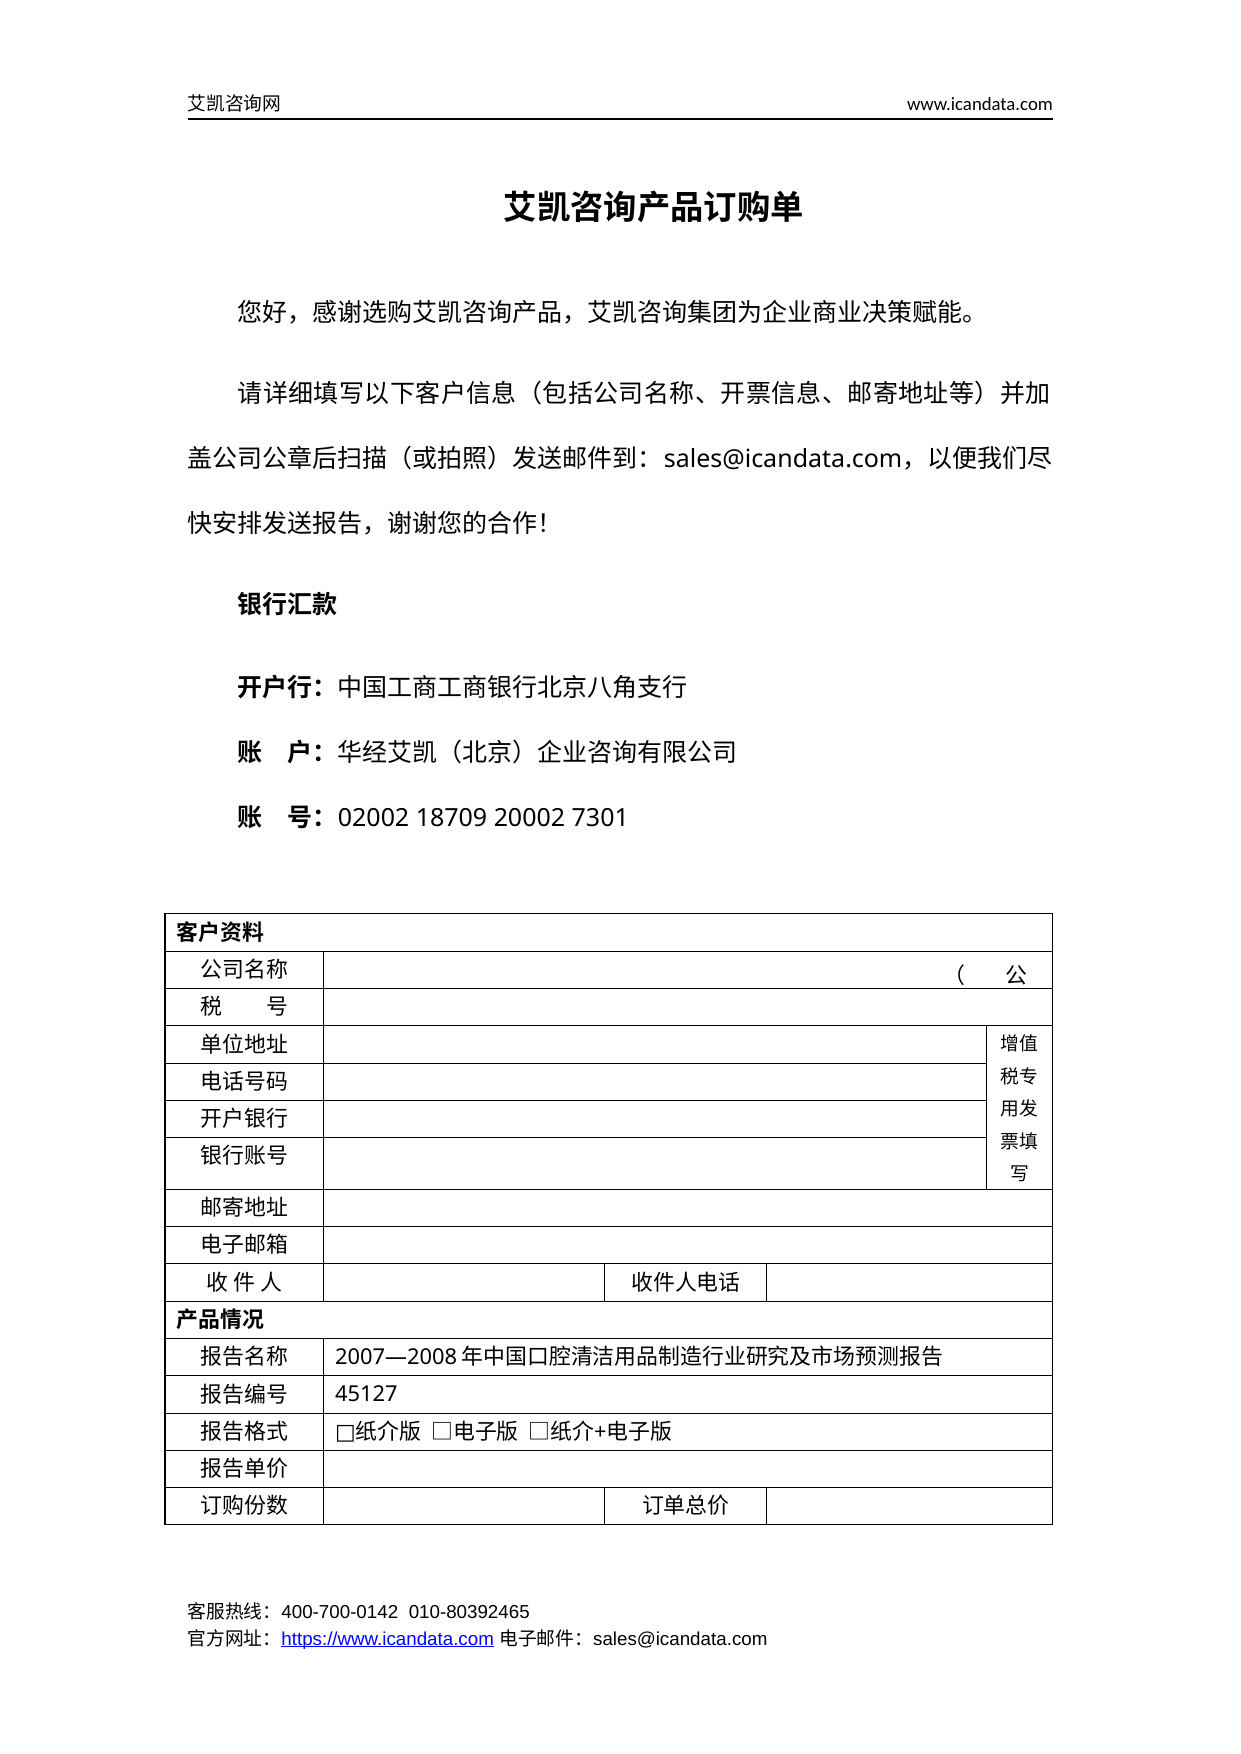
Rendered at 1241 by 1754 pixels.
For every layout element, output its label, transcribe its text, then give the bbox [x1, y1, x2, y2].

table_cell [324, 1451, 1052, 1487]
text 您好，感谢选购艾凯咨询产品，艾凯咨询集团为企业商业决策赋能。 [187, 278, 1053, 343]
table_cell [324, 1227, 1052, 1263]
table_cell [767, 1264, 1052, 1301]
table_cell 增值税专用发票填写 [987, 1026, 1052, 1189]
table_cell [324, 989, 1052, 1025]
table_cell 45127 [324, 1376, 1052, 1412]
table_cell [324, 1101, 986, 1137]
table_cell [324, 1488, 604, 1524]
table_cell [324, 1190, 1052, 1226]
table_cell 开户银行 [166, 1101, 323, 1137]
table_cell [324, 1064, 986, 1100]
table_cell 税 号 [166, 989, 323, 1025]
table_cell □纸介版 □电子版 □纸介+电子版 [324, 1414, 1052, 1450]
table_cell 报告名称 [166, 1339, 323, 1375]
text 请详细填写以下客户信息（包括公司名称、开票信息、邮寄地址等）并加盖公司公章后扫描（或拍照）发送邮件到：sales@icandata.com，以便我们尽快安排发送报告，谢谢您的合作！ [187, 359, 1053, 554]
table_cell 邮寄地址 [166, 1190, 323, 1226]
text 艾凯咨询产品订购单 [187, 172, 1053, 237]
table_cell 电话号码 [166, 1064, 323, 1100]
text 账 户：华经艾凯（北京）企业咨询有限公司 [187, 718, 1053, 783]
table_cell 公司名称 [166, 952, 323, 988]
table_cell 订购份数 [166, 1488, 323, 1524]
table_cell 报告格式 [166, 1414, 323, 1450]
table_cell 单位地址 [166, 1026, 323, 1062]
table_cell 银行账号 [166, 1138, 323, 1189]
table_cell [324, 952, 1052, 988]
text 开户行：中国工商工商银行北京八角支行 [187, 653, 1053, 718]
table_cell [324, 1138, 986, 1189]
table_cell [324, 1026, 986, 1062]
table_cell 订单总价 [605, 1488, 766, 1524]
table_cell 报告编号 [166, 1376, 323, 1412]
table_header 客户资料 [166, 914, 1052, 951]
text 银行汇款 [187, 570, 1053, 635]
table_cell 收 件 人 [166, 1264, 323, 1301]
table_cell 报告单价 [166, 1451, 323, 1487]
table_cell [324, 1264, 604, 1301]
table_cell 产品情况 [166, 1302, 1052, 1338]
text 账 号：02002 18709 20002 7301 [187, 783, 1053, 848]
table_cell 2007—2008年中国口腔清洁用品制造行业研究及市场预测报告 [324, 1339, 1052, 1375]
table_cell 电子邮箱 [166, 1227, 323, 1263]
table_cell 收件人电话 [605, 1264, 766, 1301]
table_cell [767, 1488, 1052, 1524]
